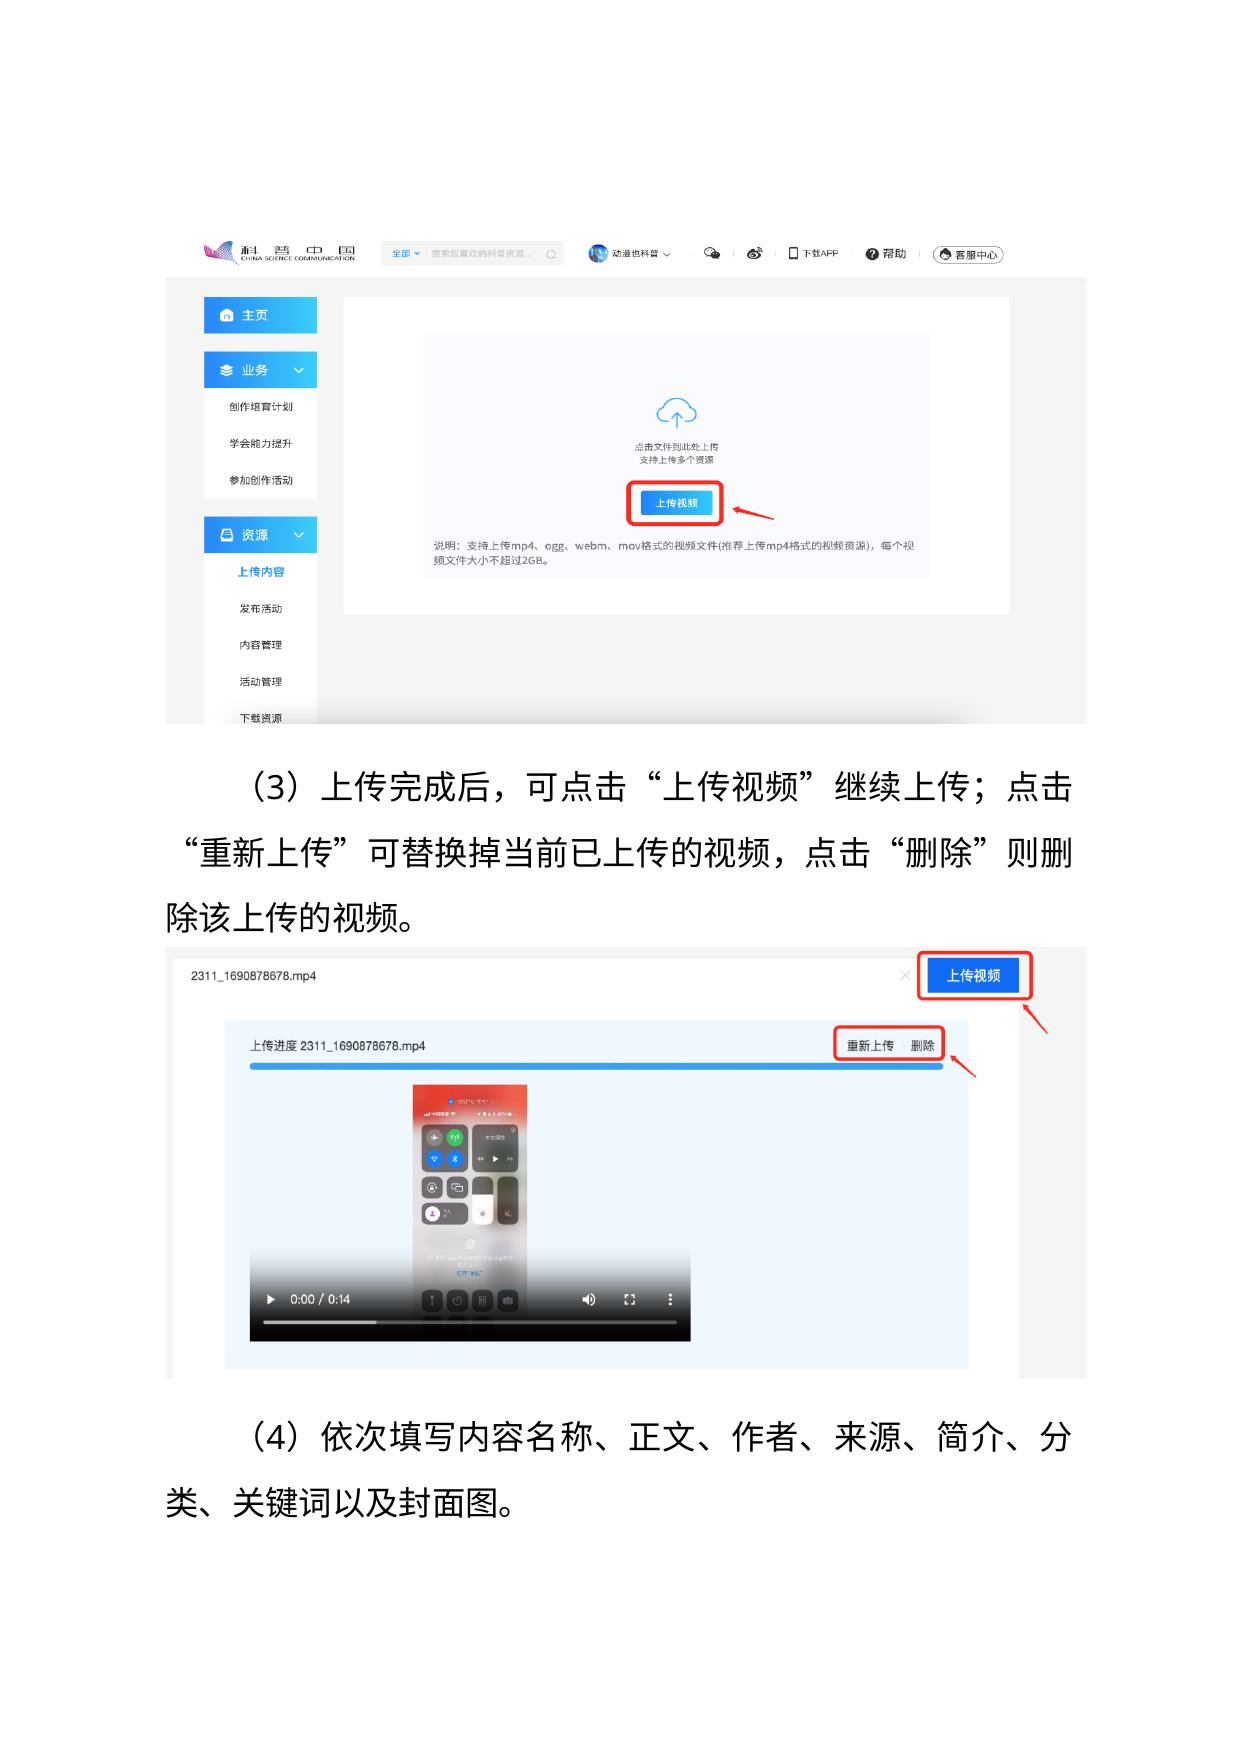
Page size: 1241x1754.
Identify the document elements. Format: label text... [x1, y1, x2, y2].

picture [165, 232, 1087, 724]
picture [165, 947, 1087, 1378]
text （4）依次填写内容名称、正文、作者、来源、简介、分类、关键词以及封面图。 [165, 1403, 1075, 1533]
text （3）上传完成后，可点击“上传视频”继续上传；点击“重新上传”可替换掉当前已上传的视频，点击“删除”则删除该上传的视频。 [165, 753, 1075, 947]
